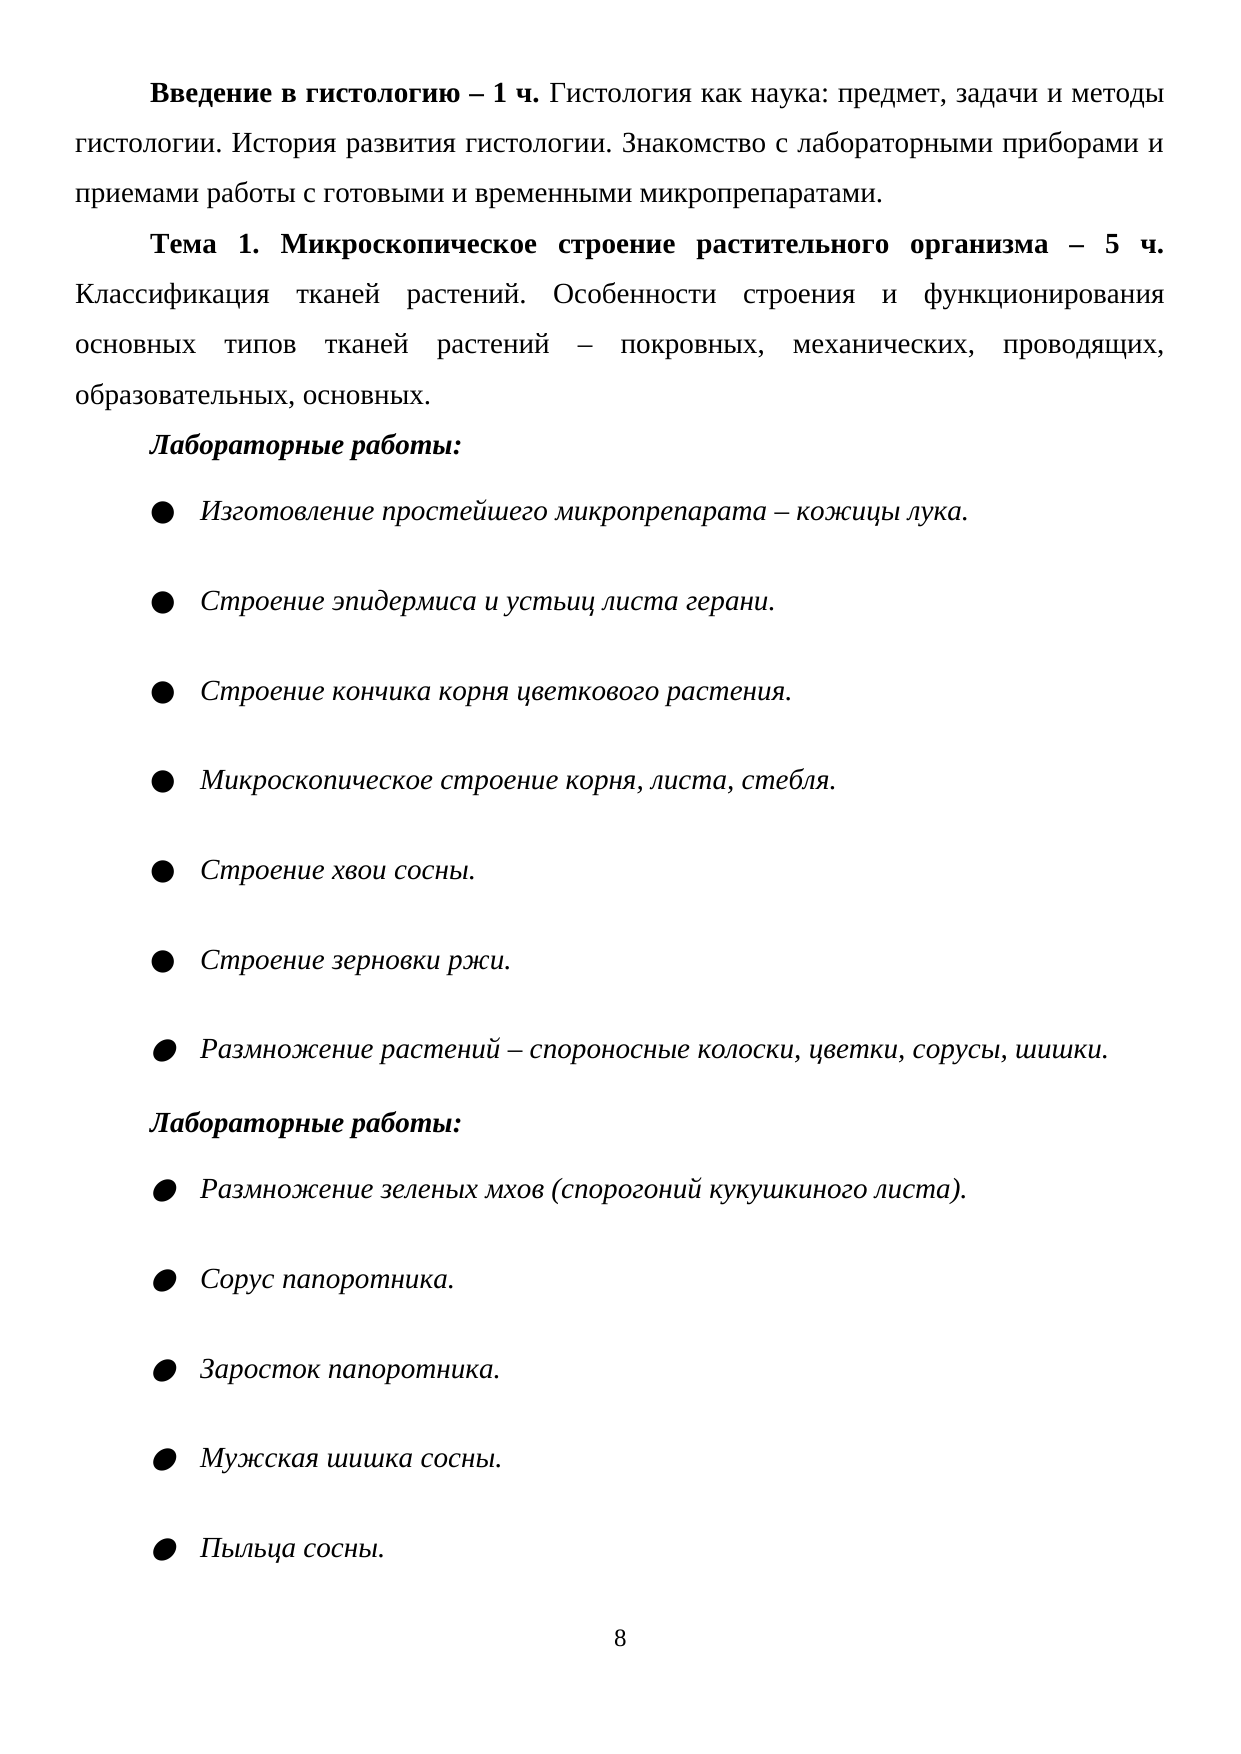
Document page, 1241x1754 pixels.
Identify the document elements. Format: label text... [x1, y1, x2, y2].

list Микроскопическое строение корня, листа, стебля. [150, 747, 1165, 806]
list Заросток папоротника. [150, 1335, 1165, 1395]
text Лабораторные работы: [150, 1105, 1165, 1139]
list Пыльца сосны. [150, 1514, 1165, 1574]
list Размножение растений – спороносные колоски, цветки, сорусы, шишки. [150, 1016, 1165, 1075]
list Строение кончика корня цветкового растения. [150, 657, 1165, 717]
text Лабораторные работы: [75, 427, 1165, 461]
list Сорус папоротника. [150, 1245, 1165, 1305]
list Изготовление простейшего микропрепарата – кожицы лука. [150, 477, 1165, 537]
list Строение эпидермиса и устьиц листа герани. [150, 567, 1165, 627]
list Строение зерновки ржи. [150, 926, 1165, 986]
text Тема 1. Микроскопическое строение растительного организма – 5 ч. Классификация тканей растений. Особенности строения и функционирования основных типов тканей растений – покровных, механических, проводящих, образовательных, основных. [75, 226, 1165, 410]
text Введение в гистологию – 1 ч. Гистология как наука: предмет, задачи и методы гистологии. История развития гистологии. Знакомство с лабораторными приборами и приемами работы с готовыми и временными микропрепаратами. [75, 75, 1165, 209]
list Мужская шишка сосны. [150, 1425, 1165, 1484]
list Строение хвои сосны. [150, 836, 1165, 896]
list Размножение зеленых мхов (спорогоний кукушкиного листа). [150, 1156, 1165, 1215]
